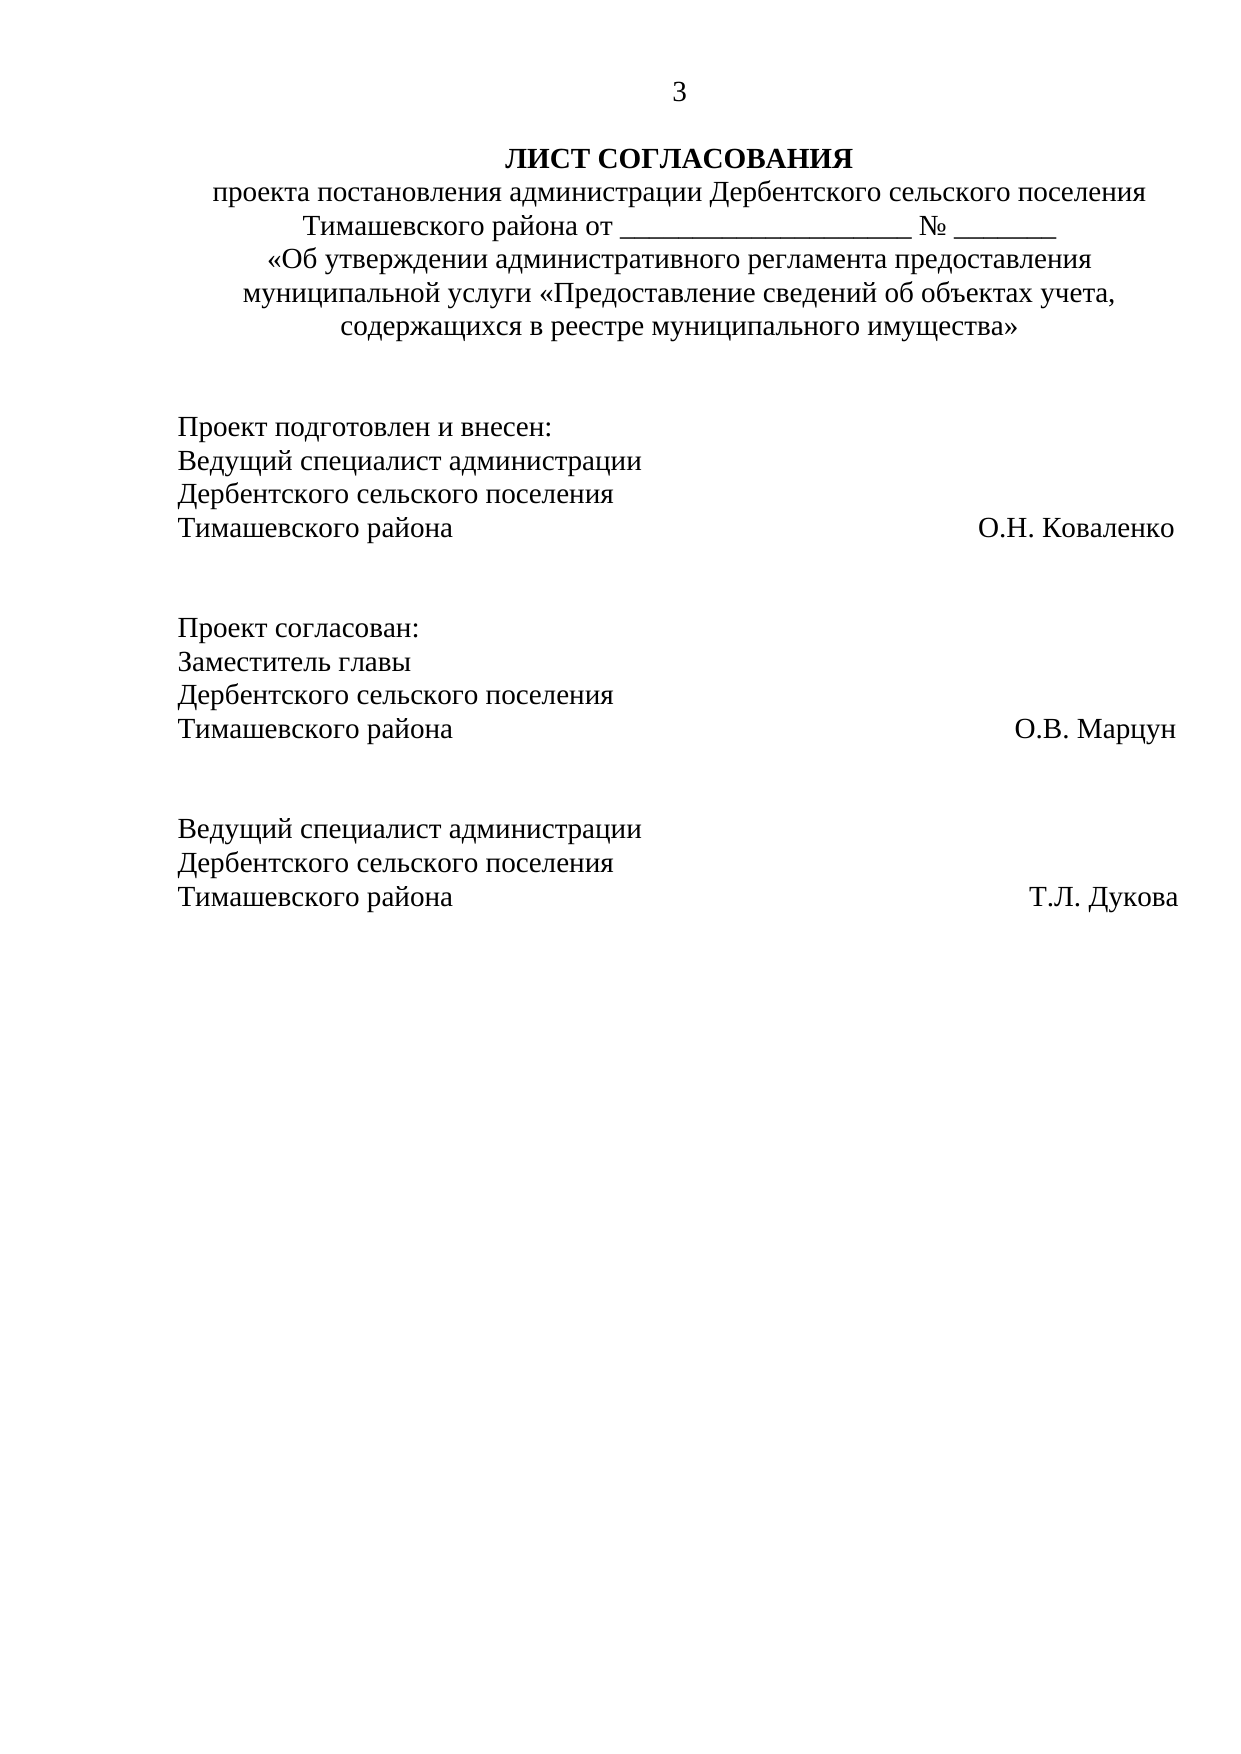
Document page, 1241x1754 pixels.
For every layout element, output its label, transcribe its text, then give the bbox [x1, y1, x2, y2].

text Тимашевского района Т.Л. Дукова [177, 879, 1181, 912]
text «Об утверждении административного регламента предоставления муниципальной услуги «Предоставление сведений об объектах учета, содержащихся в реестре муниципального имущества» [177, 241, 1181, 342]
text Проект подготовлен и внесен: [177, 409, 1181, 443]
text Дербентского сельского поселения [177, 677, 1181, 711]
text Тимашевского района О.В. Марцун [177, 711, 1181, 744]
text Дербентского сельского поселения [177, 845, 1181, 879]
text Проект согласован: [177, 610, 1181, 644]
text Ведущий специалист администрации [177, 812, 1181, 845]
text ЛИСТ СОГЛАСОВАНИЯ [177, 141, 1181, 174]
text Ведущий специалист администрации [177, 443, 1181, 476]
text проекта постановления администрации Дербентского сельского поселения Тимашевского района от ____________________ № _______ [177, 174, 1181, 241]
text Заместитель главы [177, 644, 1181, 677]
text Тимашевского района О.Н. Коваленко [177, 510, 1181, 543]
text Дербентского сельского поселения [177, 476, 1181, 510]
